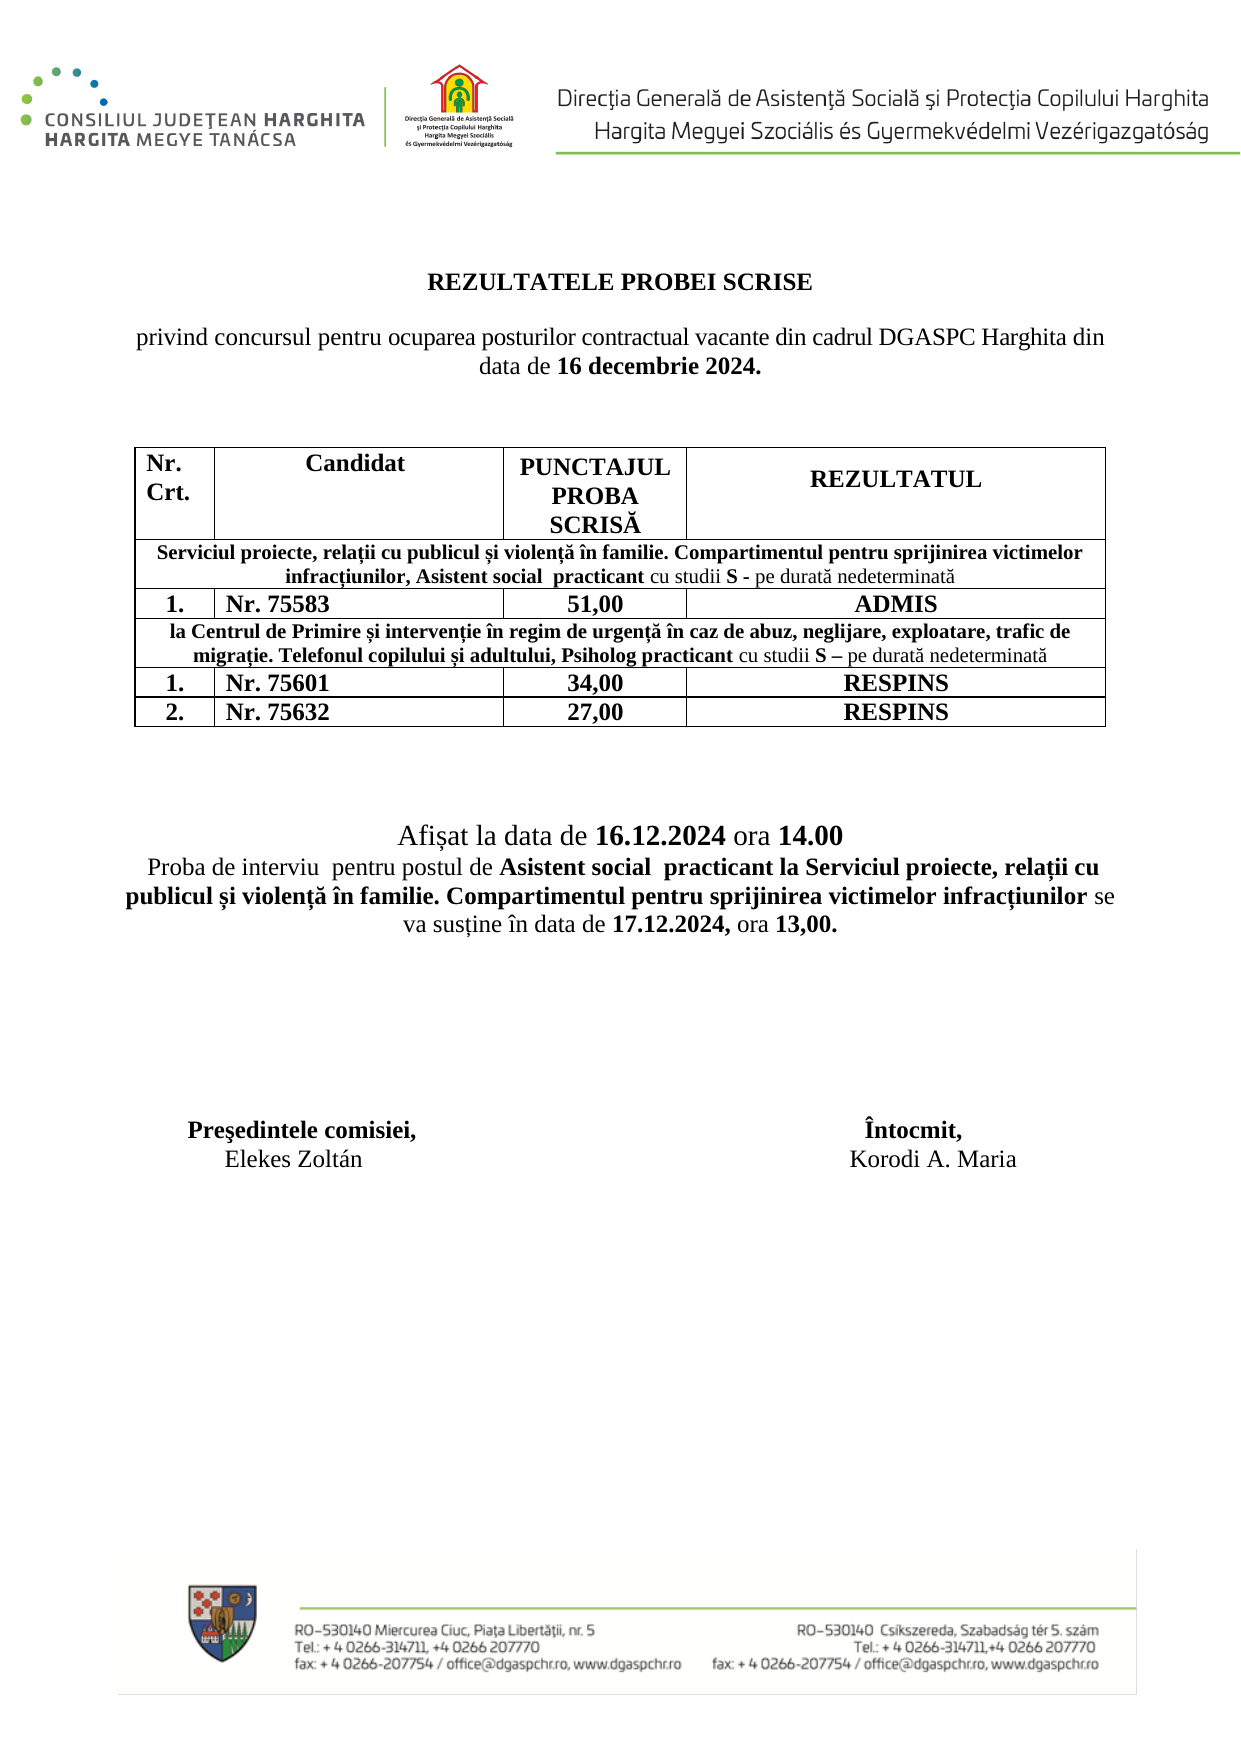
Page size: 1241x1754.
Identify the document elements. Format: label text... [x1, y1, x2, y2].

text privind concursul pentru ocuparea posturilor contractual vacante din cadrul DGASPC Harghita din data de 16 decembrie 2024. [118, 322, 1122, 380]
table_header PUNCTAJUL PROBA SCRISĂ [504, 448, 686, 538]
table_cell RESPINS [687, 698, 1105, 726]
subtitle REZULTATELE PROBEI SCRISE [118, 267, 1122, 296]
table_cell Serviciul proiecte, relații cu publicul și violență în familie. Compartimentul pentru sprijinirea victimelor infracțiunilor, Asistent social practicant cu studii S - pe durată nedeterminată [136, 540, 1105, 588]
table_header REZULTATUL [687, 448, 1105, 538]
table_cell 27,00 [504, 698, 686, 726]
table_cell 1. [136, 589, 214, 617]
table_cell ADMIS [687, 589, 1105, 617]
table_cell 51,00 [504, 589, 686, 617]
subtitle Elekes Zoltán Korodi A. Maria [118, 1144, 1122, 1173]
table_cell Nr. 75583 [215, 589, 503, 617]
text Preşedintele comisiei, Întocmit, [162, 1116, 1122, 1144]
table_cell 34,00 [504, 668, 686, 696]
picture [118, 1549, 1138, 1696]
table_header Nr. Crt. [136, 448, 214, 538]
picture [0, 1, 1241, 184]
text Afișat la data de 16.12.2024 ora 14.00 [118, 818, 1122, 852]
text Proba de interviu pentru postul de Asistent social practicant la Serviciul proiecte, relații cu publicul și violență în familie. Compartimentul pentru sprijinirea victimelor infracțiunilor se va susține în data de 17.12.2024, ora 13,00. [118, 852, 1122, 938]
table_cell 2. [136, 698, 214, 726]
table_cell Nr. 75632 [215, 698, 503, 726]
table_cell la Centrul de Primire și intervenție în regim de urgență în caz de abuz, neglijare, exploatare, trafic de migrație. Telefonul copilului și adultului, Psiholog practicant cu studii S – pe durată nedeterminată [136, 619, 1105, 667]
table_header Candidat [215, 448, 503, 538]
table_cell Nr. 75601 [215, 668, 503, 696]
table_cell RESPINS [687, 668, 1105, 696]
table_cell 1. [136, 668, 214, 696]
